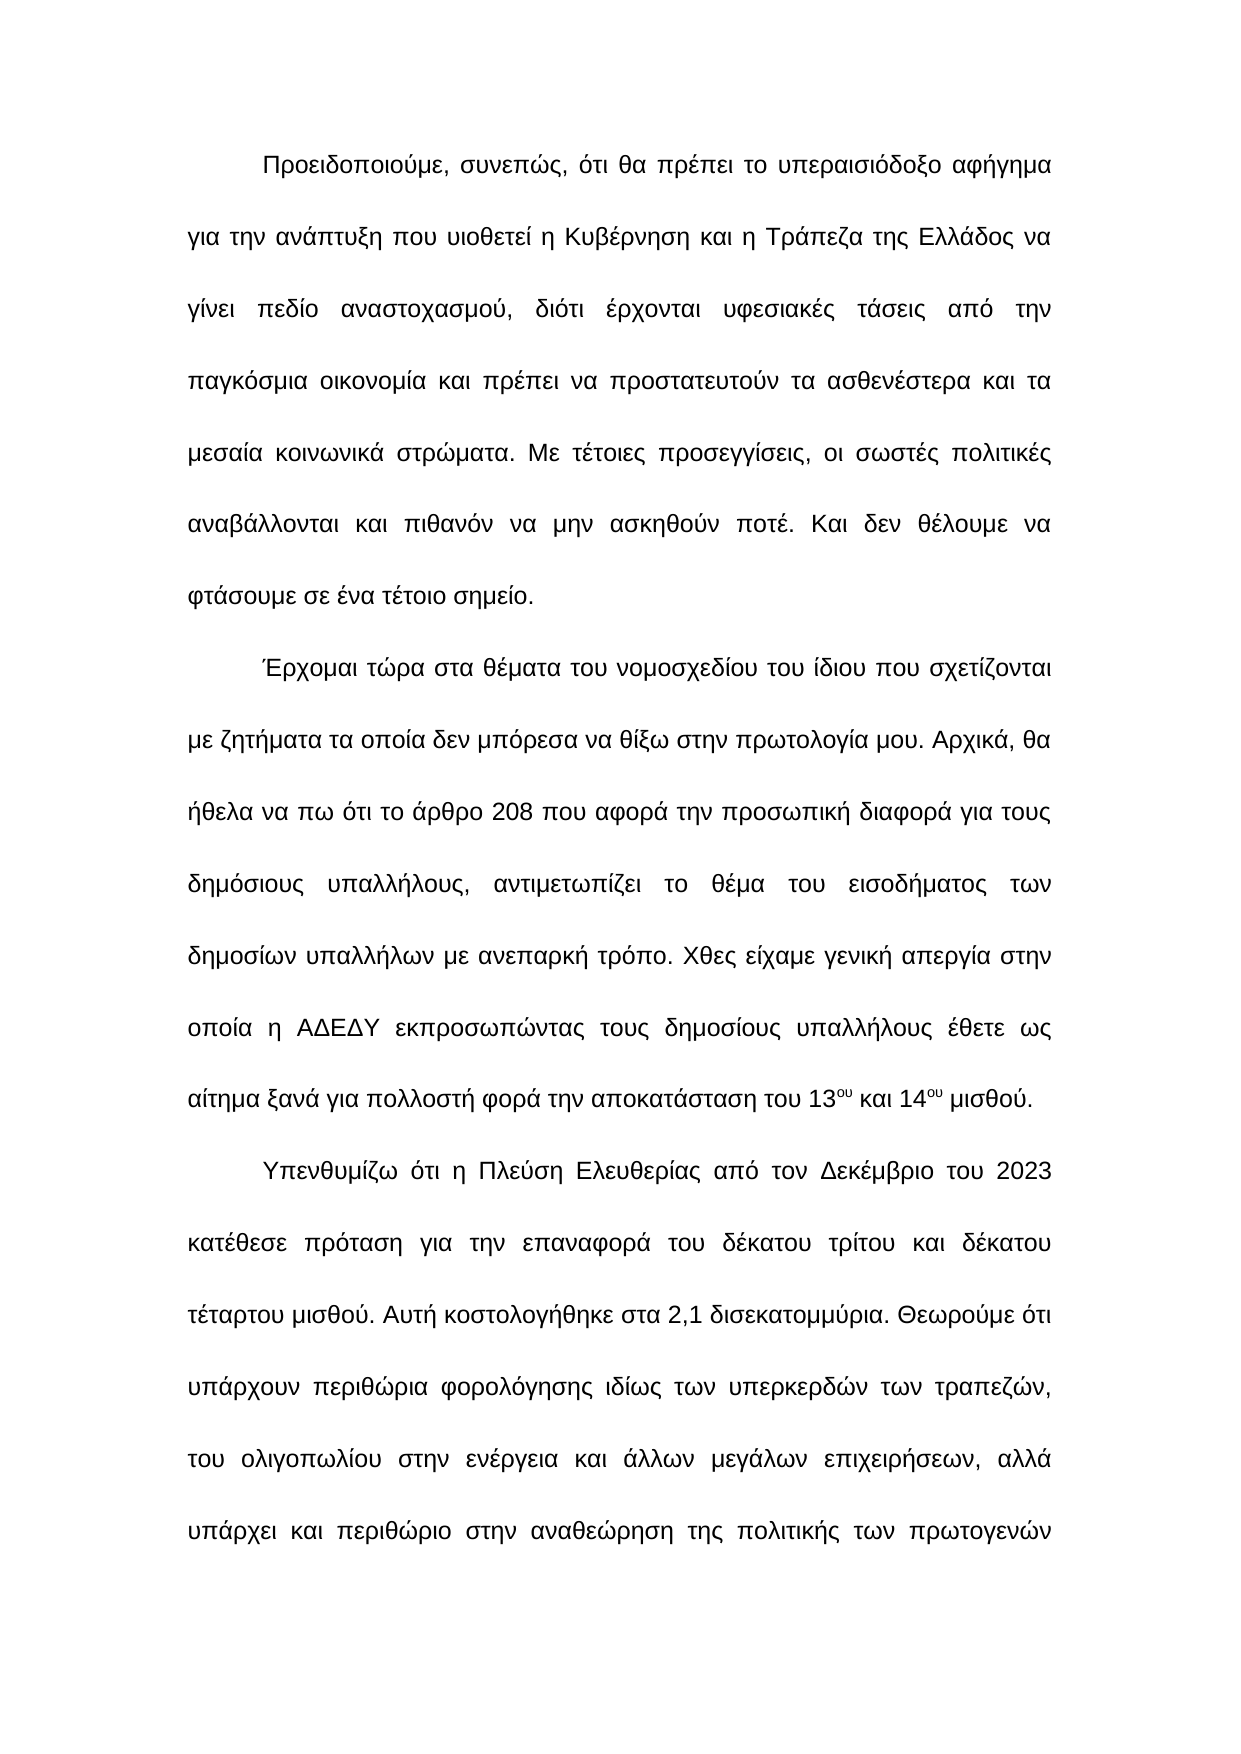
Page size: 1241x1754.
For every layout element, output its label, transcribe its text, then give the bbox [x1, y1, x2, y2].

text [187, 1156, 1053, 1544]
text Έρχομαι τώρα στα θέματα του νομοσχεδίου του ίδιου που σχετίζονται με ζητήματα τα οποία δεν μπόρεσα να θίξω στην πρωτολογία μου. Αρχικά, θα ήθελα να πω ότι το άρθρο 208 που αφορά την προσωπική διαφορά για τους δημόσιους υπαλλήλους, αντιμετωπίζει το θέμα του εισοδήματος των δημοσίων υπαλλήλων με ανεπαρκή τρόπο. Χθες είχαμε γενική απεργία στην οποία η ΑΔΕΔΥ εκπροσωπώντας τους δημοσίους υπαλλήλους έθετε ως αίτημα ξανά για πολλοστή φορά την αποκατάσταση του 13ου και 14ου μισθού. [187, 653, 1053, 1113]
text Προειδοποιούμε, συνεπώς, ότι θα πρέπει το υπεραισιόδοξο αφήγημα για την ανάπτυξη που υιοθετεί η Κυβέρνηση και η Τράπεζα της Ελλάδος να γίνει πεδίο αναστοχασμού, διότι έρχονται υφεσιακές τάσεις από την παγκόσμια οικονομία και πρέπει να προστατευτούν τα ασθενέστερα και τα μεσαία κοινωνικά στρώματα. Με τέτοιες προσεγγίσεις, οι σωστές πολιτικές αναβάλλονται και πιθανόν να μην ασκηθούν ποτέ. Και δεν θέλουμε να φτάσουμε σε ένα τέτοιο σημείο. [187, 150, 1053, 610]
